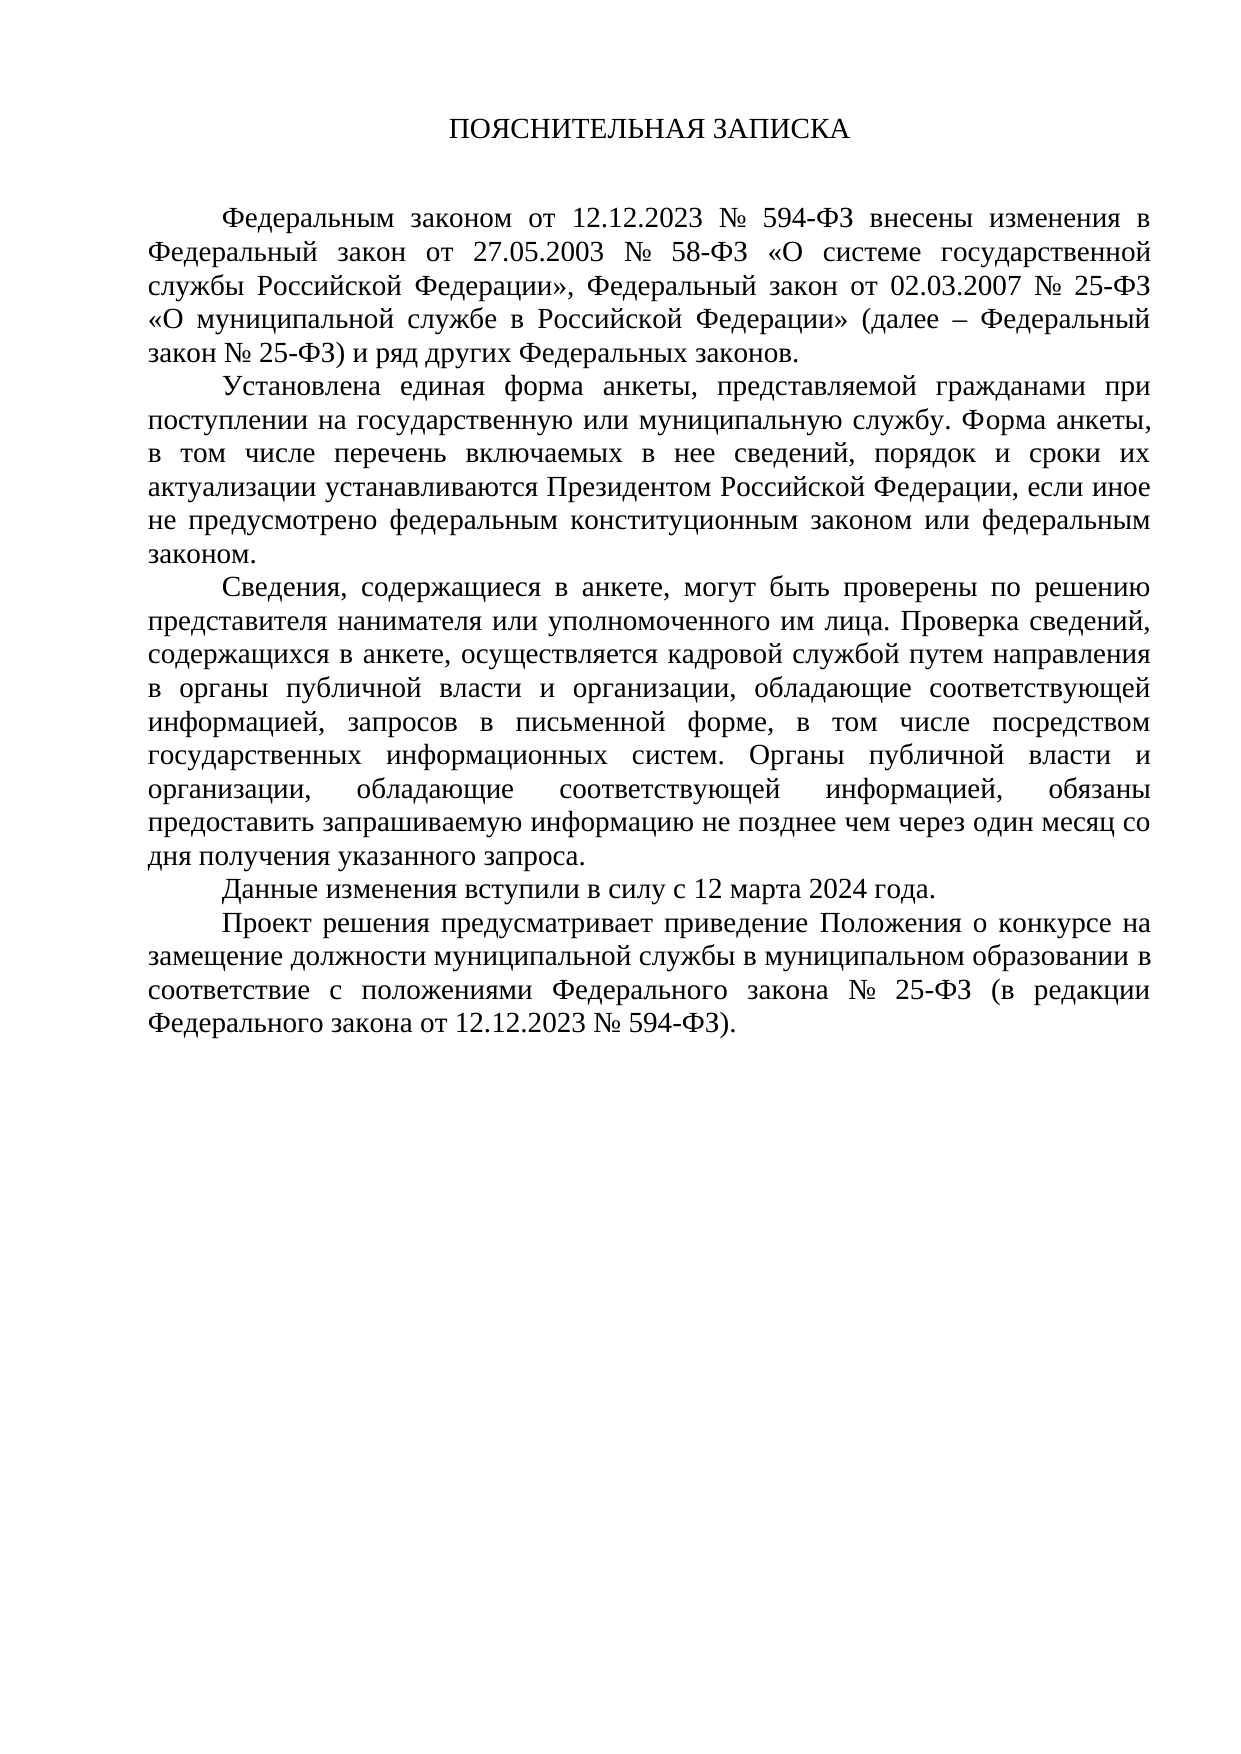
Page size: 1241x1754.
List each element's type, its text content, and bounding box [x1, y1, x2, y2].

text Установлена единая форма анкеты, представляемой гражданами при поступлении на государственную или муниципальную службу. Форма анкеты, в том числе перечень включаемых в нее сведений, порядок и сроки их актуализации устанавливаются Президентом Российской Федерации, если иное не предусмотрено федеральным конституционным законом или федеральным законом. [148, 368, 1152, 569]
text Сведения, содержащиеся в анкете, могут быть проверены по решению представителя нанимателя или уполномоченного им лица. Проверка сведений, содержащихся в анкете, осуществляется кадровой службой путем направления в органы публичной власти и организации, обладающие соответствующей информацией, запросов в письменной форме, в том числе посредством государственных информационных систем. Органы публичной власти и организации, обладающие соответствующей информацией, обязаны предоставить запрашиваемую информацию не позднее чем через один месяц со дня получения указанного запроса. [148, 569, 1152, 871]
text Проект решения предусматривает приведение Положения о конкурсе на замещение должности муниципальной службы в муниципальном образовании в соответствие с положениями Федерального закона № 25-ФЗ (в редакции Федерального закона от 12.12.2023 № 594-ФЗ). [148, 905, 1152, 1039]
text Федеральным законом от 12.12.2023 № 594-ФЗ внесены изменения в Федеральный закон от 27.05.2003 № 58-ФЗ «О системе государственной службы Российской Федерации», Федеральный закон от 02.03.2007 № 25-ФЗ «О муниципальной службе в Российской Федерации» (далее – Федеральный закон № 25-ФЗ) и ряд других Федеральных законов. [148, 201, 1152, 368]
text ПОЯСНИТЕЛЬНАЯ ЗАПИСКА [148, 118, 1152, 143]
text Данные изменения вступили в силу с 12 марта 2024 года. [148, 871, 1152, 905]
